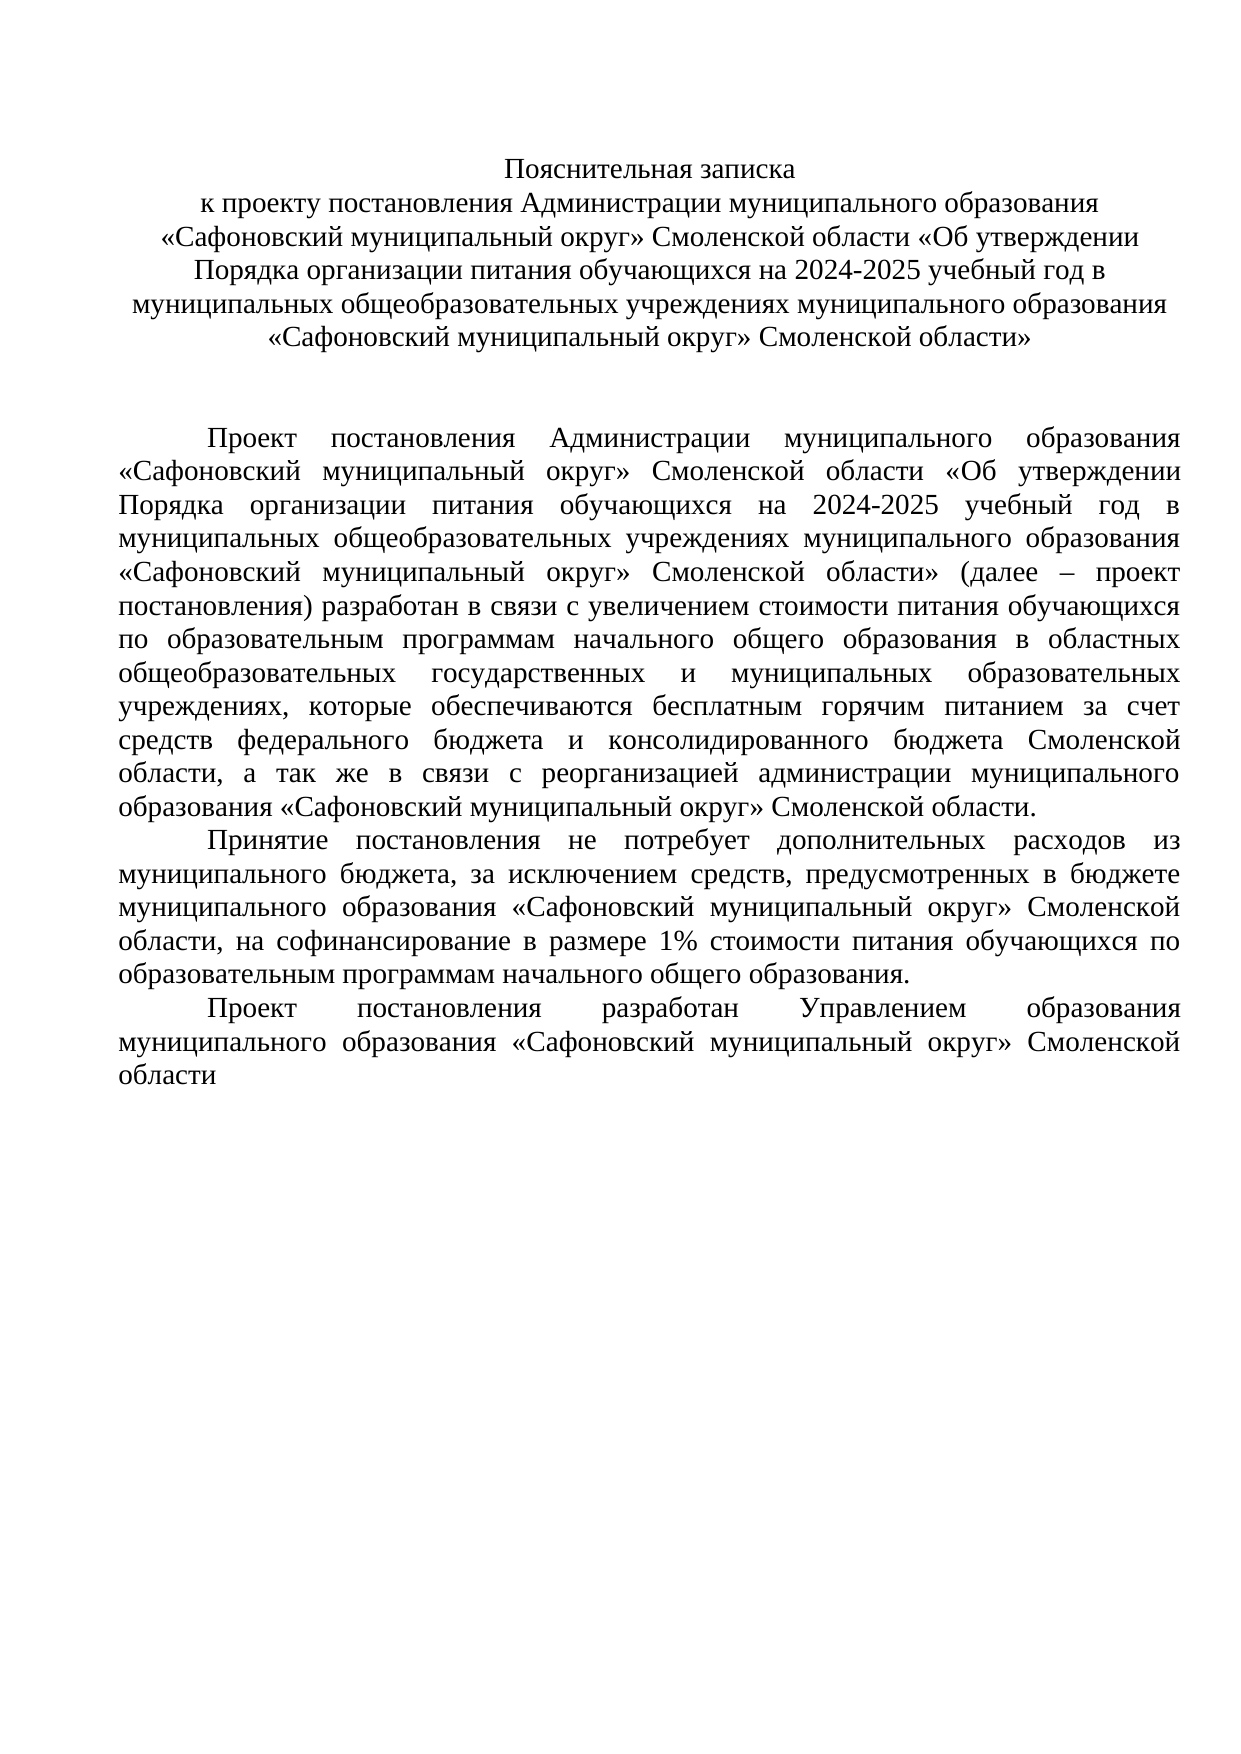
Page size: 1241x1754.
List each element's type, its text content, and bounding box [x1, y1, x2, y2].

text Проект постановления разработан Управлением образования муниципального образования «Сафоновский муниципальный округ» Смоленской области [118, 990, 1181, 1091]
text к проекту постановления Администрации муниципального образования «Сафоновский муниципальный округ» Смоленской области «Об утверждении Порядка организации питания обучающихся на 2024-2025 учебный год в муниципальных общеобразовательных учреждениях муниципального образования «Сафоновский муниципальный округ» Смоленской области» [118, 185, 1181, 353]
text Принятие постановления не потребует дополнительных расходов из муниципального бюджета, за исключением средств, предусмотренных в бюджете муниципального образования «Сафоновский муниципальный округ» Смоленской области, на софинансирование в размере 1% стоимости питания обучающихся по образовательным программам начального общего образования. [118, 822, 1181, 990]
text Пояснительная записка [118, 152, 1181, 185]
text Проект постановления Администрации муниципального образования «Сафоновский муниципальный округ» Смоленской области «Об утверждении Порядка организации питания обучающихся на 2024-2025 учебный год в муниципальных общеобразовательных учреждениях муниципального образования «Сафоновский муниципальный округ» Смоленской области» (далее – проект постановления) разработан в связи с увеличением стоимости питания обучающихся по образовательным программам начального общего образования в областных общеобразовательных государственных и муниципальных образовательных учреждениях, которые обеспечиваются бесплатным горячим питанием за счет средств федерального бюджета и консолидированного бюджета Смоленской области, а так же в связи с реорганизацией администрации муниципального образования «Сафоновский муниципальный округ» Смоленской области. [118, 420, 1181, 822]
